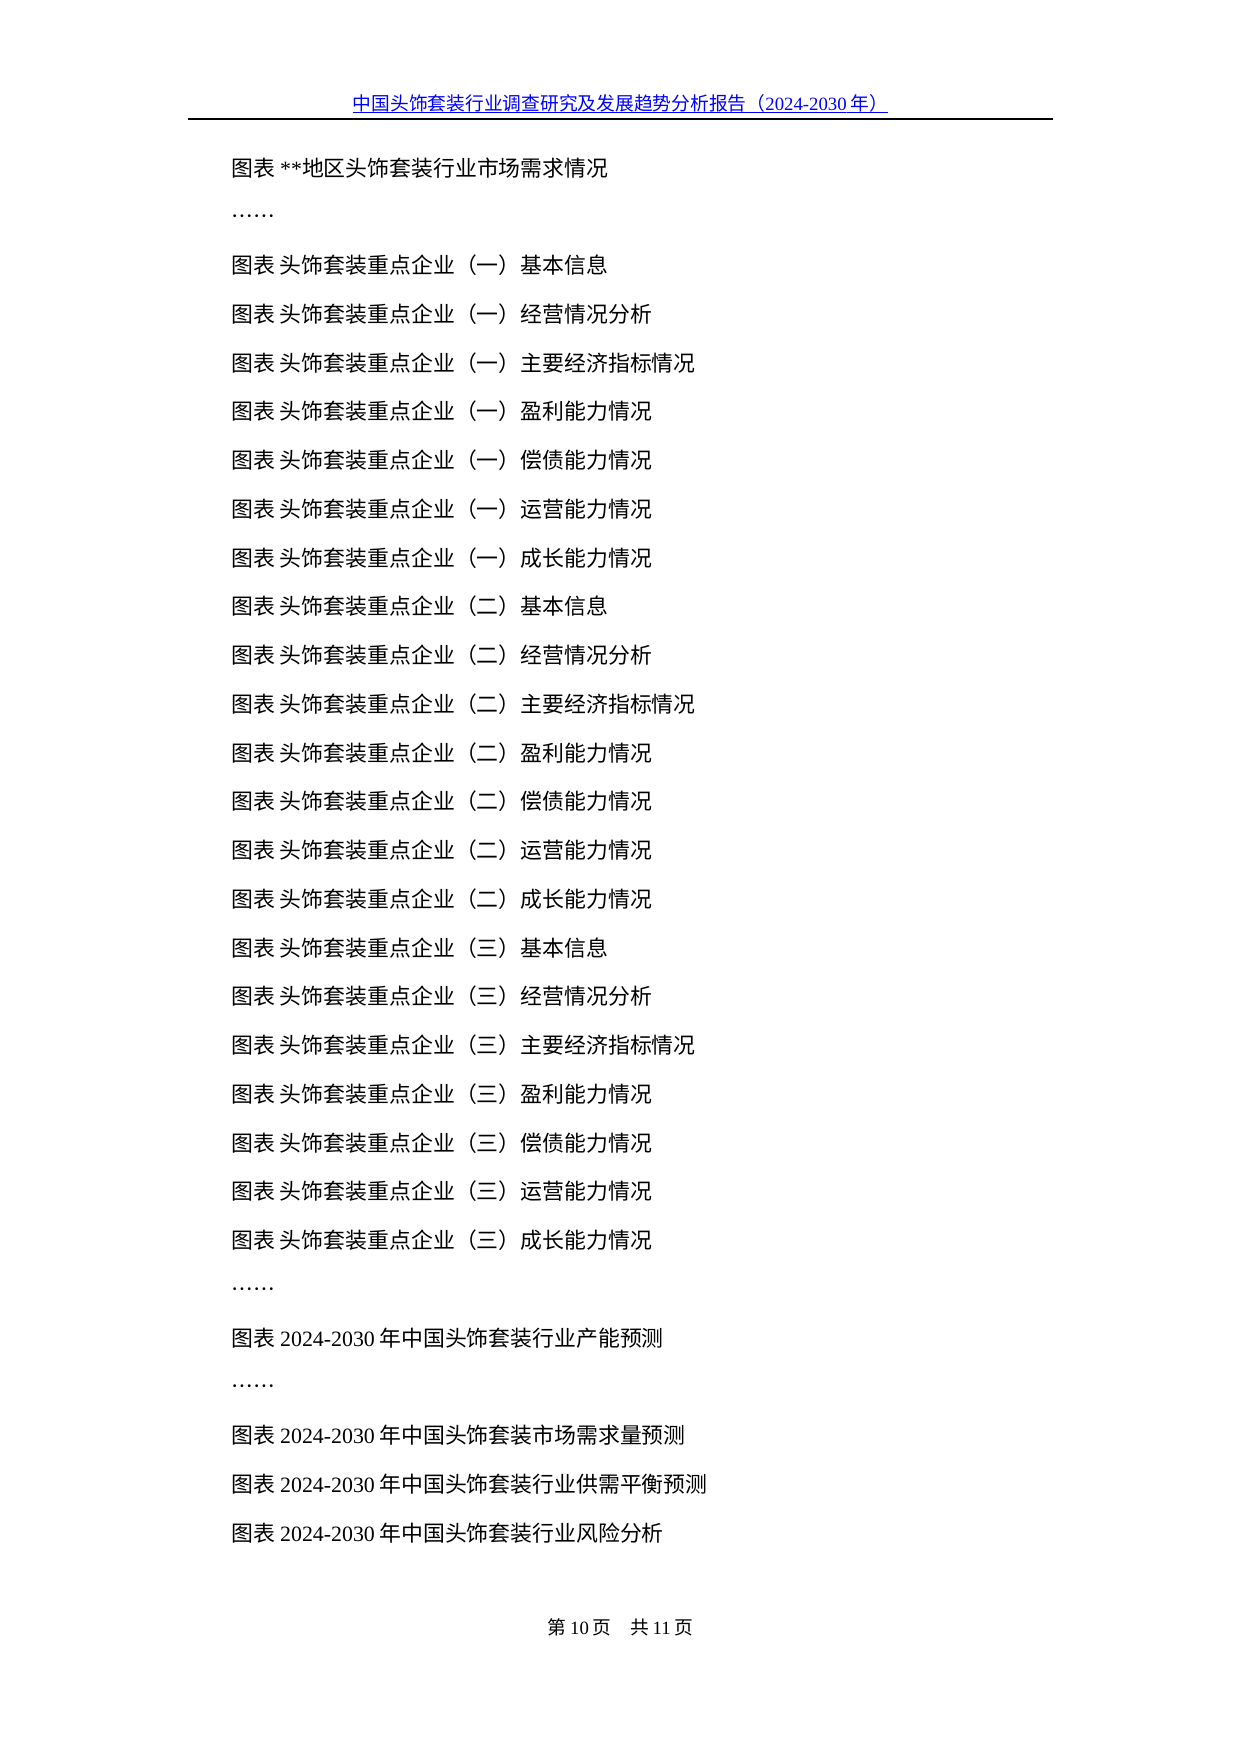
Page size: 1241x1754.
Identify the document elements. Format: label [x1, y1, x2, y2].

text [187, 150, 1053, 1548]
